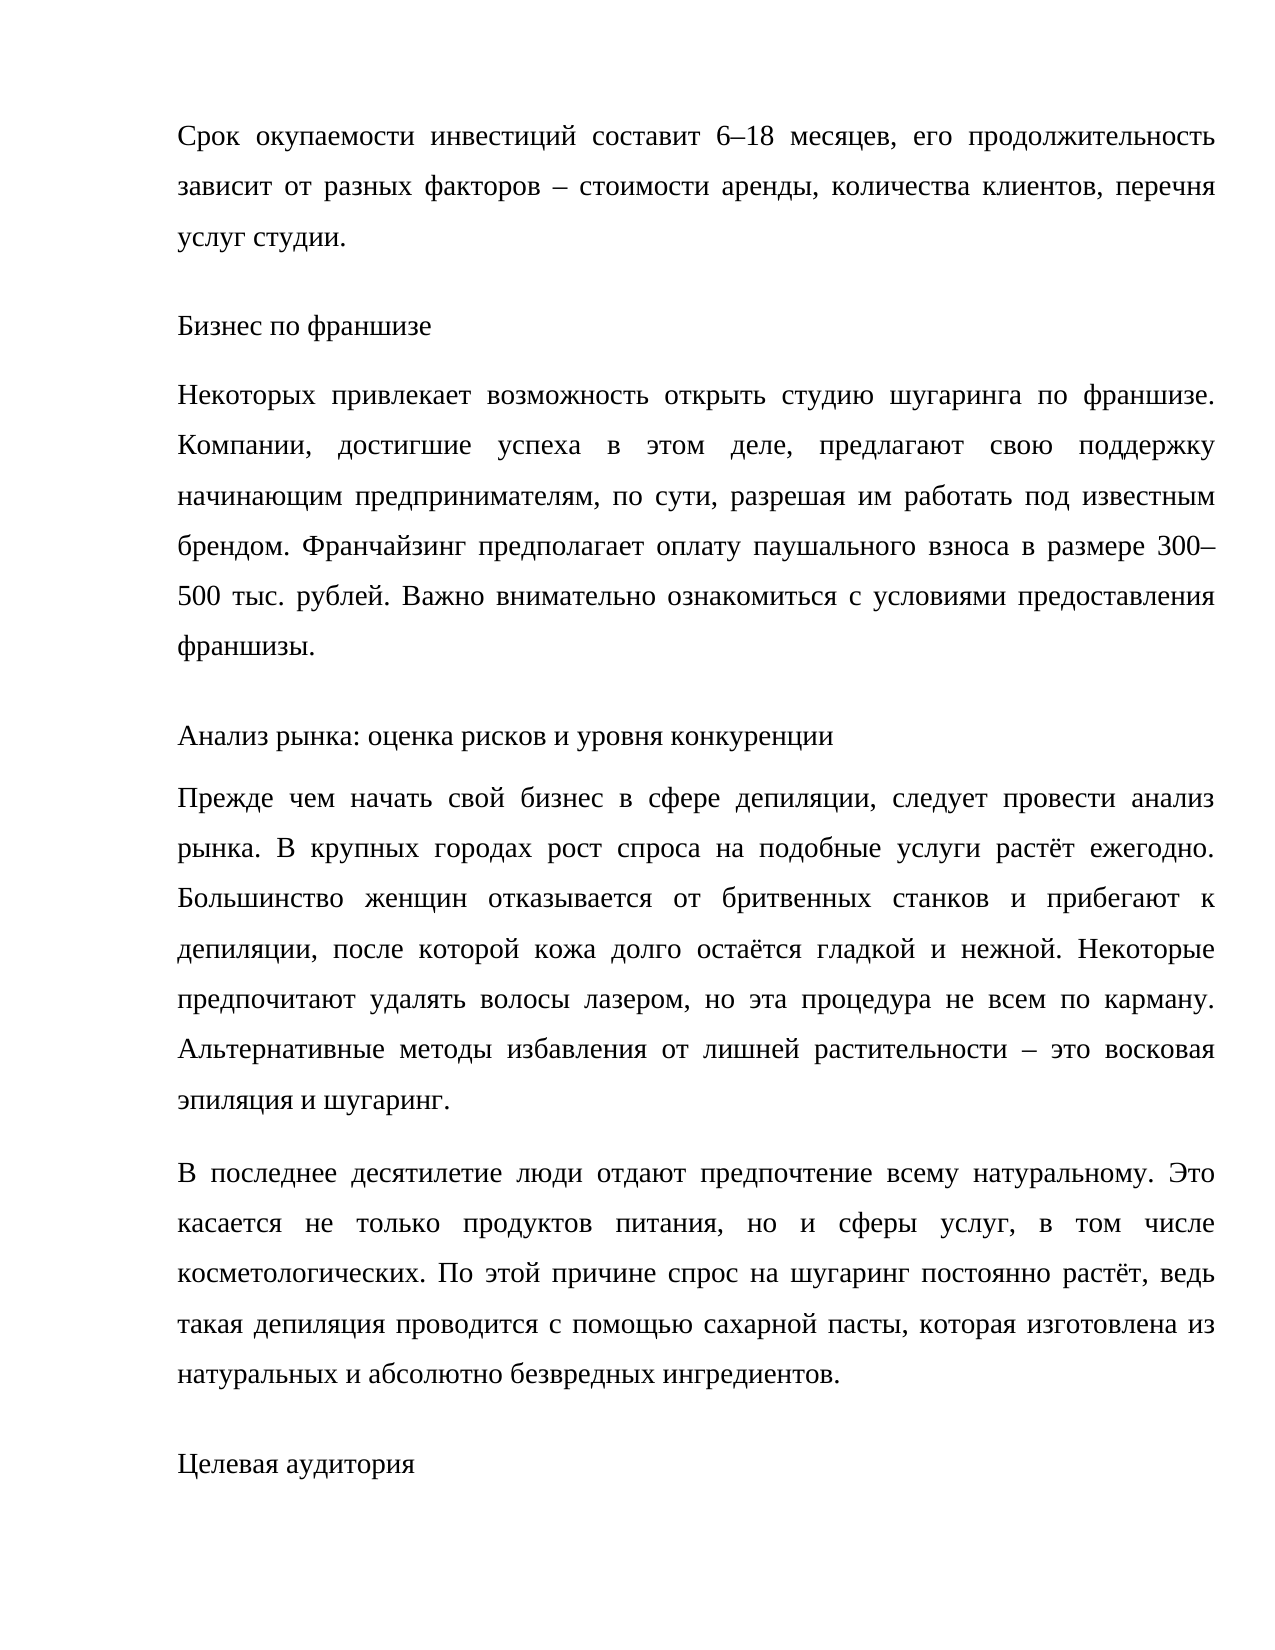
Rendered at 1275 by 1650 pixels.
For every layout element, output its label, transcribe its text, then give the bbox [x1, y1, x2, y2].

text В последнее десятилетие люди отдают предпочтение всему натуральному. Это касается не только продуктов питания, но и сферы услуг, в том числе косметологических. По этой причине спрос на шугаринг постоянно растёт, ведь такая депиляция проводится с помощью сахарной пасты, которая изготовлена из натуральных и абсолютно безвредных ингредиентов. [177, 1155, 1216, 1390]
subtitle Бизнес по франшизе [177, 308, 1216, 342]
text Срок окупаемости инвестиций составит 6–18 месяцев, его продолжительность зависит от разных факторов – стоимости аренды, количества клиентов, перечня услуг студии. [177, 118, 1216, 252]
text Некоторых привлекает возможность открыть студию шугаринга по франшизе. Компании, достигшие успеха в этом деле, предлагают свою поддержку начинающим предпринимателям, по сути, разрешая им работать под известным брендом. Франчайзинг предполагает оплату паушального взноса в размере 300–500 тыс. рублей. Важно внимательно ознакомиться с условиями предоставления франшизы. [177, 377, 1216, 662]
subtitle Анализ рынка: оценка рисков и уровня конкуренции [177, 718, 1216, 752]
subtitle Целевая аудитория [177, 1446, 1216, 1486]
text Прежде чем начать свой бизнес в сфере депиляции, следует провести анализ рынка. В крупных городах рост спроса на подобные услуги растёт ежегодно. Большинство женщин отказывается от бритвенных станков и прибегают к депиляции, после которой кожа долго остаётся гладкой и нежной. Некоторые предпочитают удалять волосы лазером, но эта процедура не всем по карману. Альтернативные методы избавления от лишней растительности – это восковая эпиляция и шугаринг. [177, 780, 1216, 1115]
